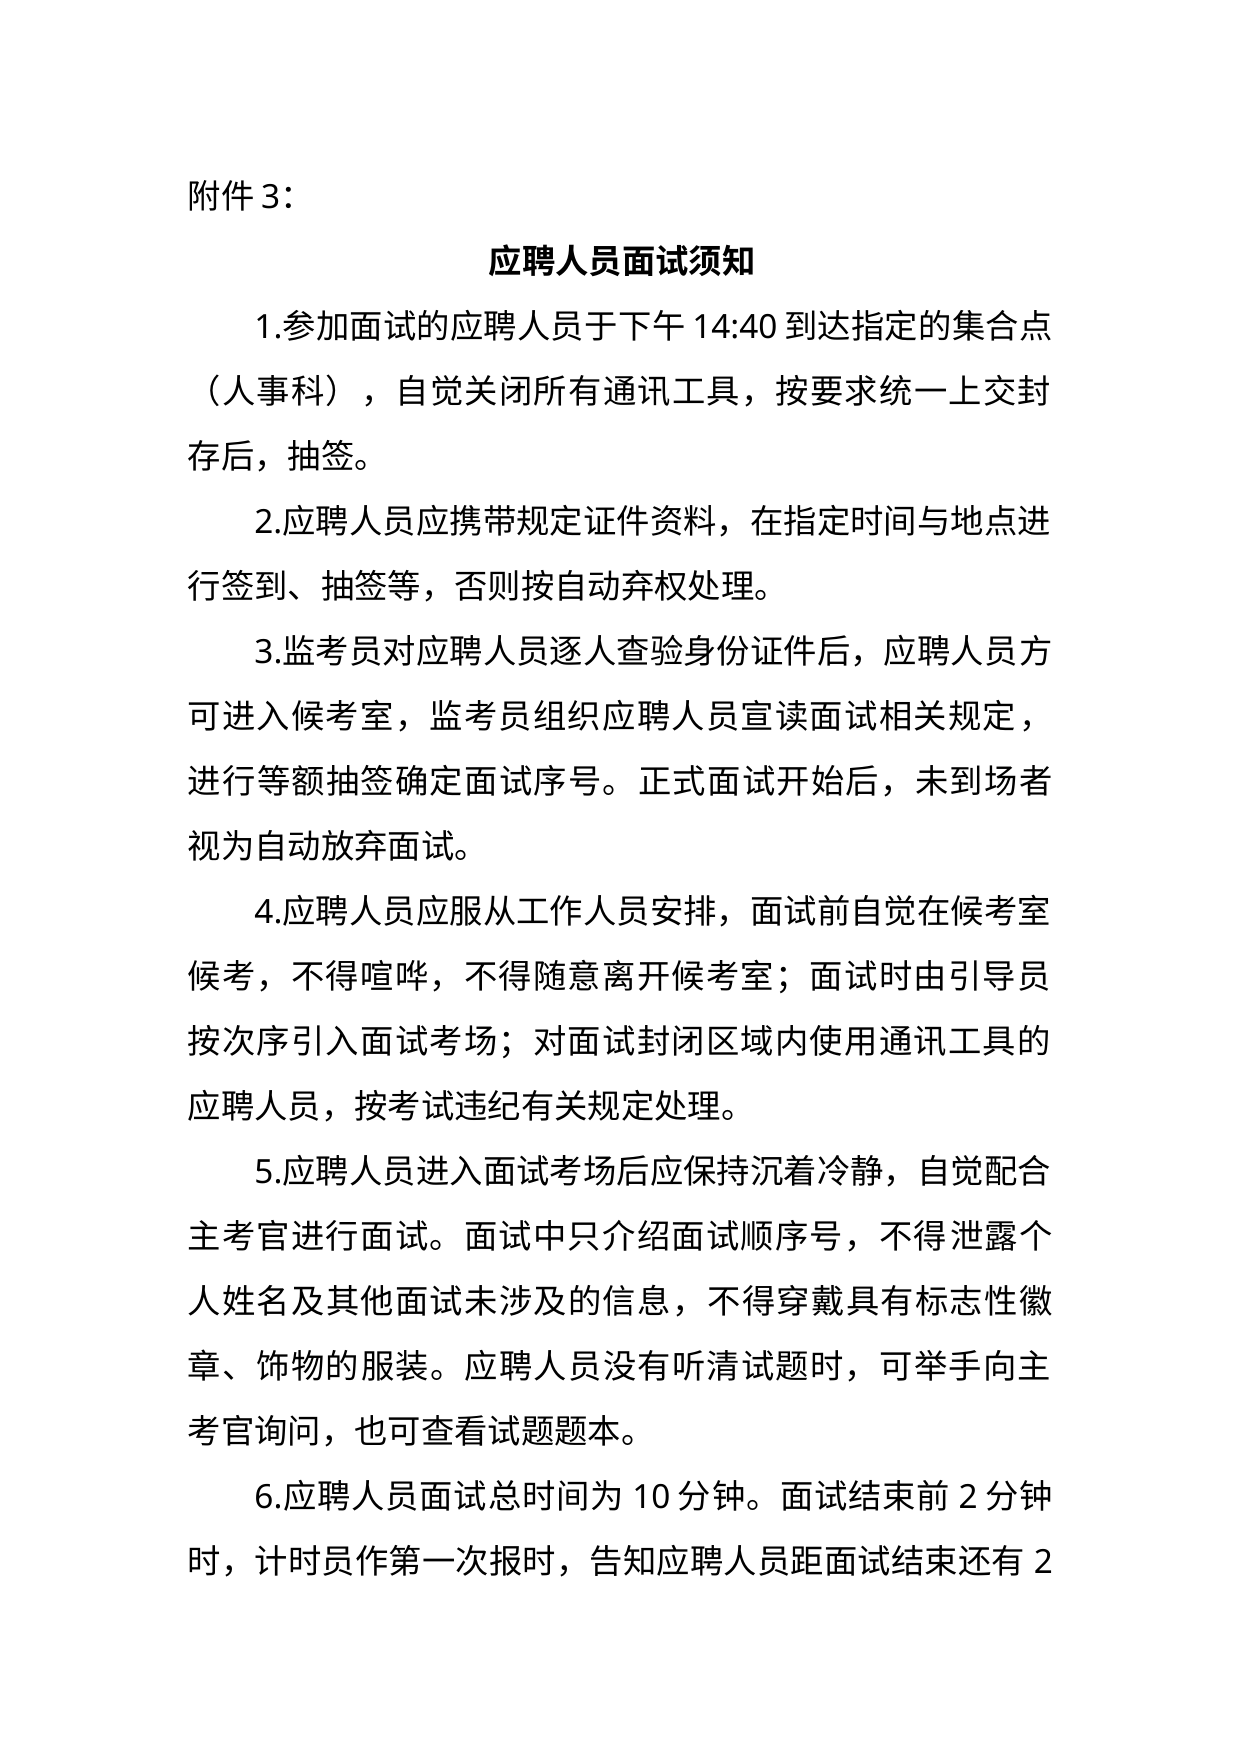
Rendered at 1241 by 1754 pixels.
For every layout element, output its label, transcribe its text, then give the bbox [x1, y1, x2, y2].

text 附件3： [187, 162, 1053, 227]
text 3.监考员对应聘人员逐人查验身份证件后，应聘人员方可进入候考室，监考员组织应聘人员宣读面试相关规定，进行等额抽签确定面试序号。正式面试开始后，未到场者视为自动放弃面试。 [187, 617, 1053, 877]
list 1.参加面试的应聘人员于下午14:40到达指定的集合点（人事科），自觉关闭所有通讯工具，按要求统一上交封存后，抽签。 [187, 292, 1053, 487]
text 应聘人员面试须知 [187, 227, 1053, 292]
text 2.应聘人员应携带规定证件资料，在指定时间与地点进行签到、抽签等，否则按自动弃权处理。 [187, 487, 1053, 617]
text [187, 1462, 1053, 1592]
text 4.应聘人员应服从工作人员安排，面试前自觉在候考室候考，不得喧哗，不得随意离开候考室；面试时由引导员按次序引入面试考场；对面试封闭区域内使用通讯工具的应聘人员，按考试违纪有关规定处理。 [187, 877, 1053, 1137]
text 5.应聘人员进入面试考场后应保持沉着冷静，自觉配合主考官进行面试。面试中只介绍面试顺序号，不得泄露个人姓名及其他面试未涉及的信息，不得穿戴具有标志性徽章、饰物的服装。应聘人员没有听清试题时，可举手向主考官询问，也可查看试题题本。 [187, 1137, 1053, 1462]
